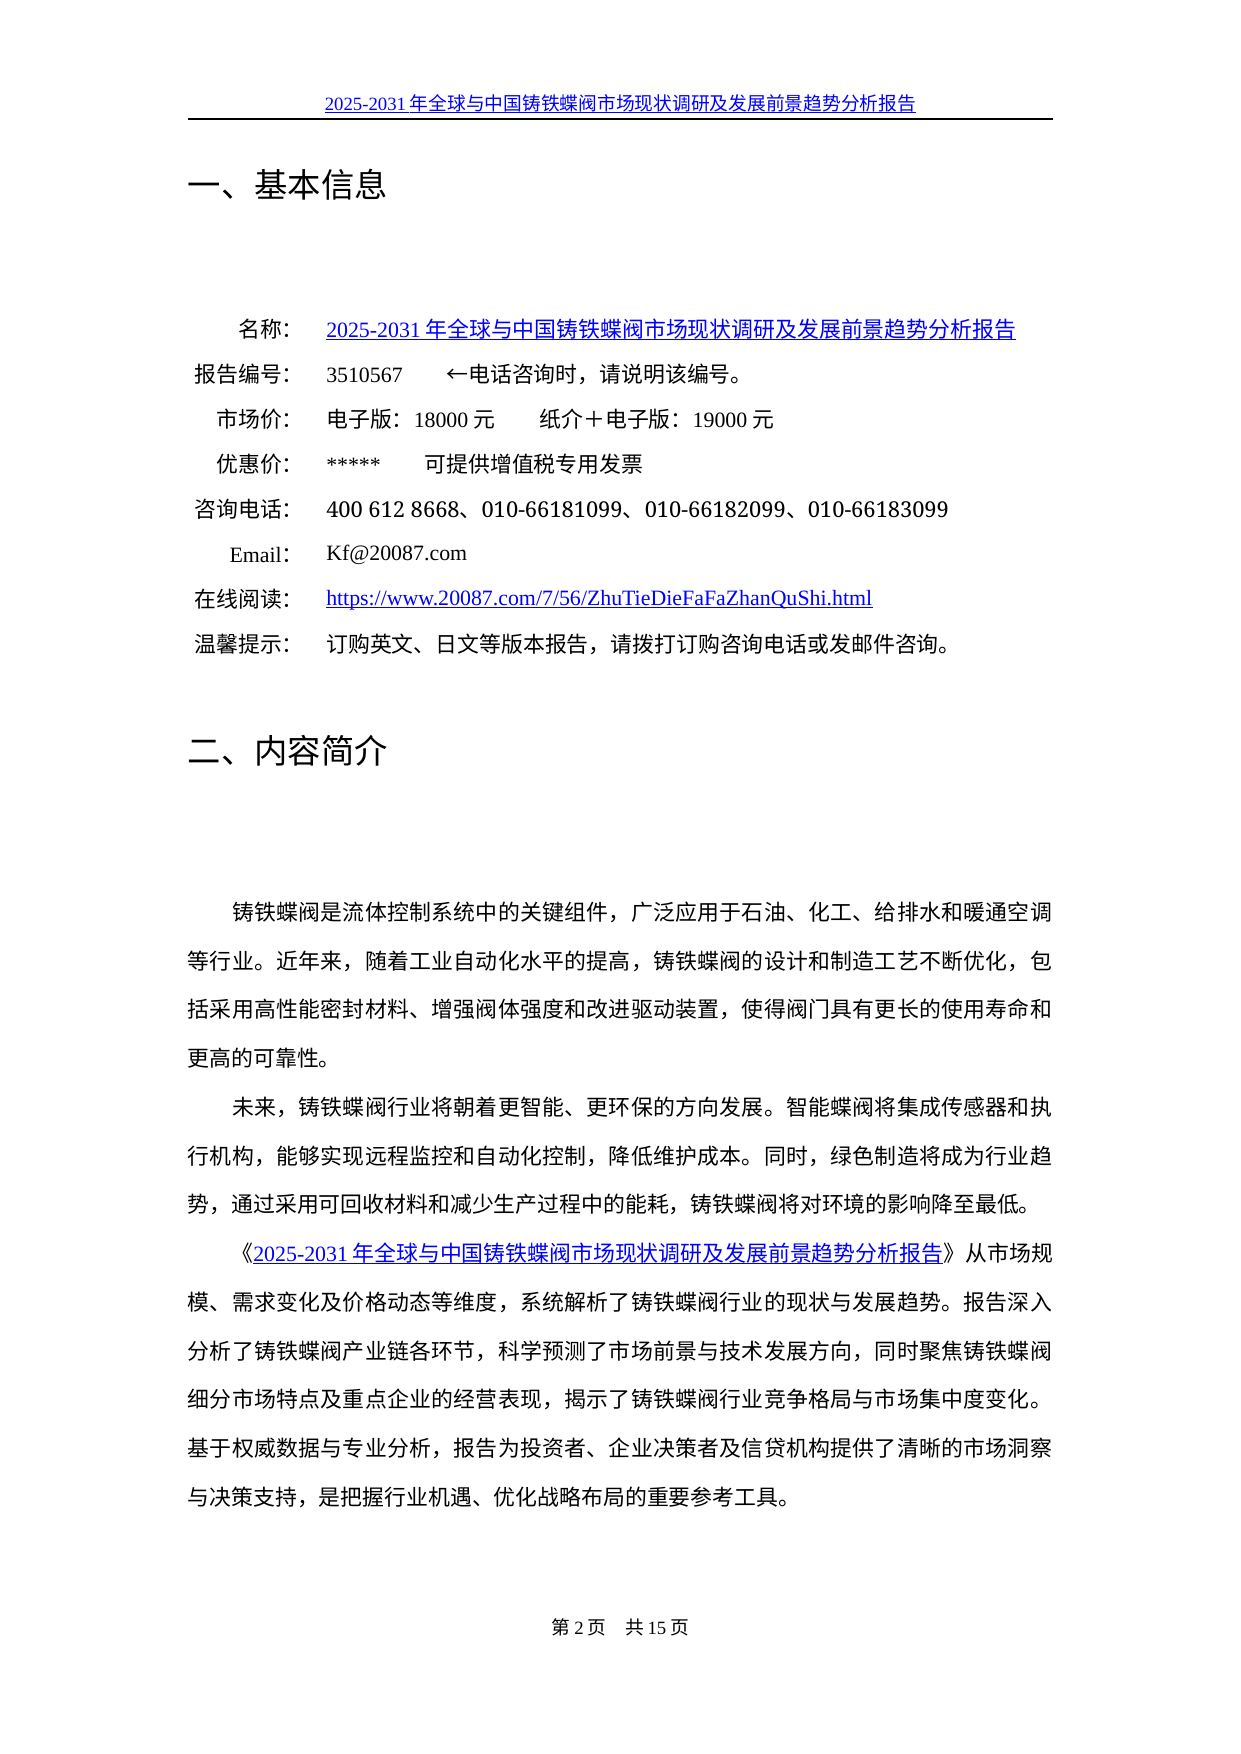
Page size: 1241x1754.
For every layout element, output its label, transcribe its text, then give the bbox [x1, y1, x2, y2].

table_cell 市场价： [167, 402, 315, 447]
table_cell 温馨提示： [167, 627, 315, 672]
title 二、内容简介 [187, 717, 1053, 782]
table_cell ***** 可提供增值税专用发票 [315, 447, 1073, 492]
table_cell 报告编号： [167, 357, 315, 402]
table_header 名称： [167, 312, 315, 357]
table_cell 400 612 8668、010-66181099、010-66182099、010-66183099 [315, 492, 1073, 537]
table_cell 优惠价： [167, 447, 315, 492]
table_cell Kf@20087.com [315, 537, 1073, 582]
table_cell 在线阅读： [167, 582, 315, 627]
table_cell [315, 582, 1073, 627]
table_cell 订购英文、日文等版本报告，请拨打订购咨询电话或发邮件咨询。 [315, 627, 1073, 672]
table_cell 3510567 ←电话咨询时，请说明该编号。 [315, 357, 1073, 402]
table_cell Email： [167, 537, 315, 582]
table_cell 咨询电话： [167, 492, 315, 537]
title 一、基本信息 [187, 150, 1053, 215]
table_cell 电子版：18000 元 纸介＋电子版：19000 元 [315, 402, 1073, 447]
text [187, 894, 1053, 1512]
table_header 2025-2031年全球与中国铸铁蝶阀市场现状调研及发展前景趋势分析报告 [315, 312, 1073, 357]
